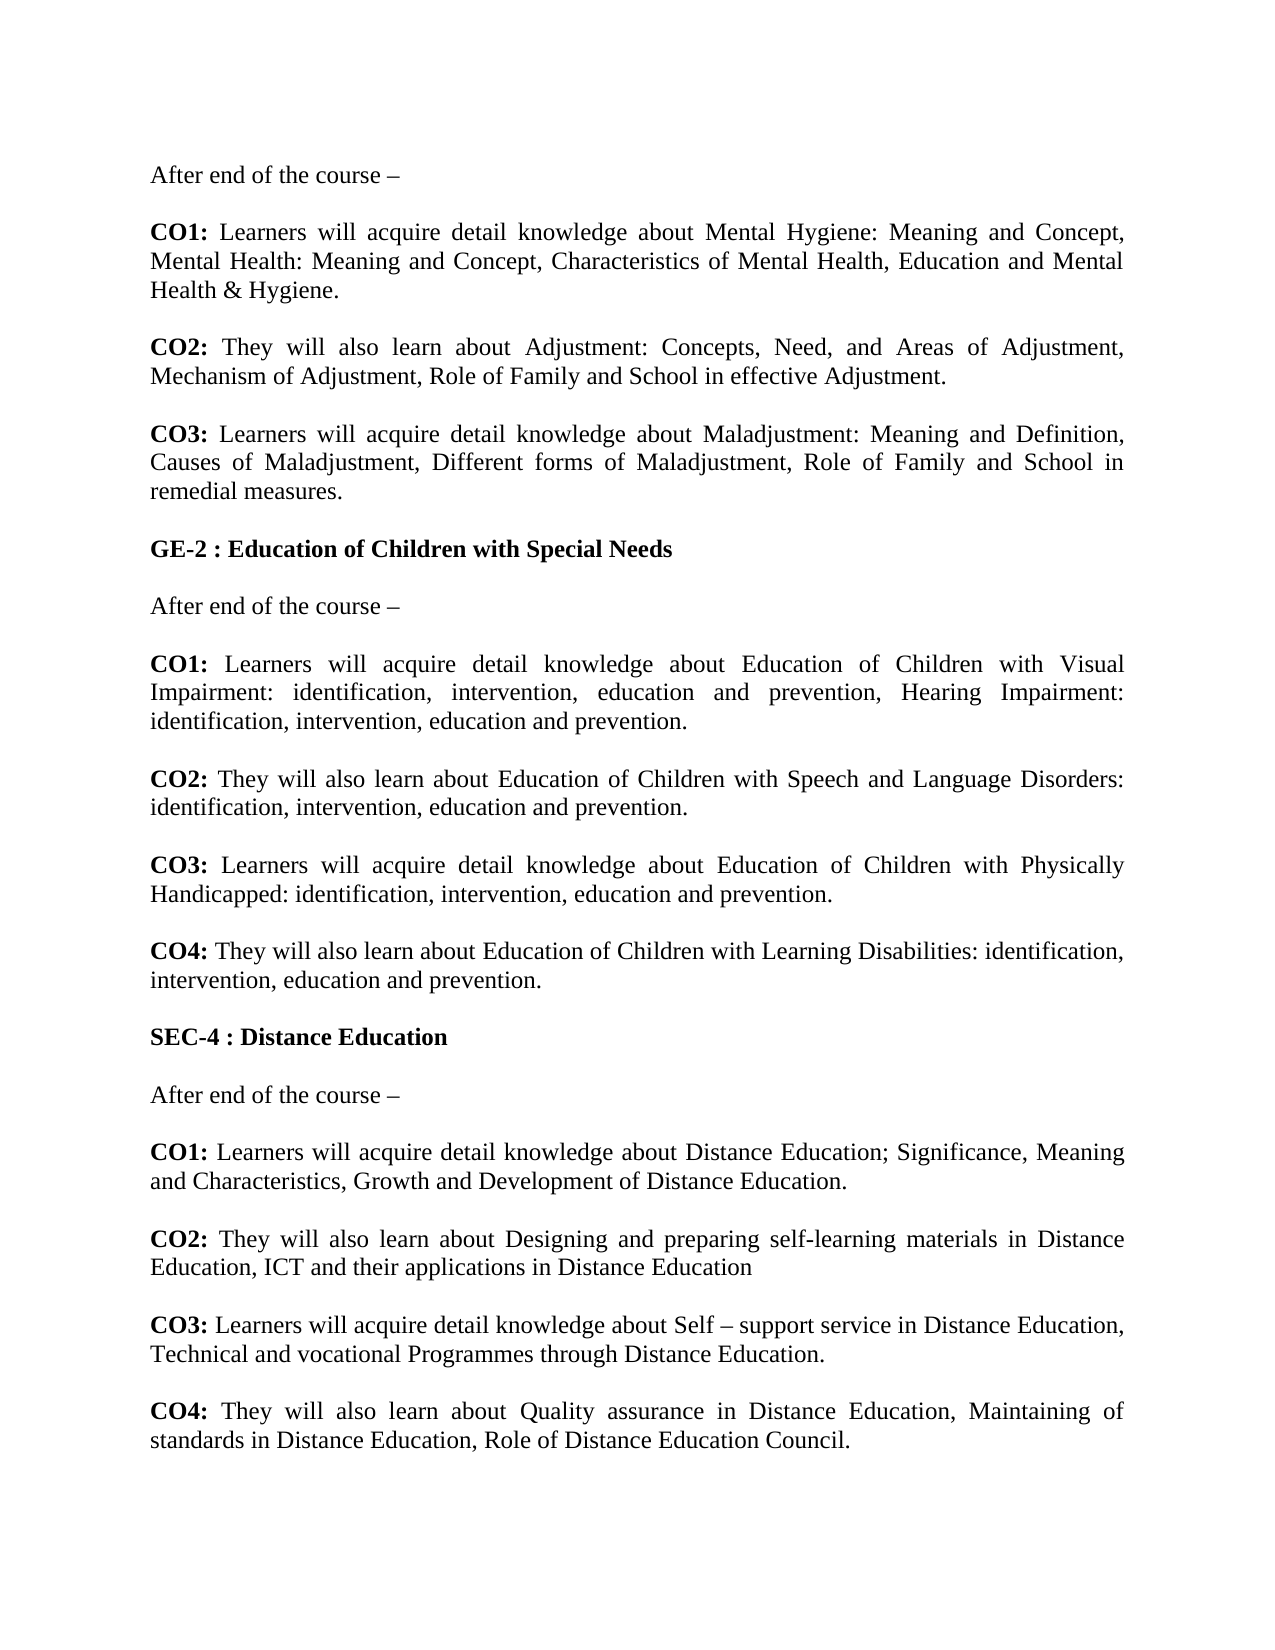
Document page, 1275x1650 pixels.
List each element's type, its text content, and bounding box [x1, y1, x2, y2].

text CO3: Learners will acquire detail knowledge about Maladjustment: Meaning and Definition, Causes of Maladjustment, Different forms of Maladjustment, Role of Family and School in remedial measures. [150, 419, 1125, 505]
text CO4: They will also learn about Education of Children with Learning Disabilities: identification, intervention, education and prevention. [150, 936, 1125, 994]
text GE-2 : Education of Children with Special Needs [150, 534, 1125, 562]
text CO4: They will also learn about Quality assurance in Distance Education, Maintaining of standards in Distance Education, Role of Distance Education Council. [150, 1396, 1125, 1454]
text CO2: They will also learn about Designing and preparing self-learning materials in Distance Education, ICT and their applications in Distance Education [150, 1224, 1125, 1281]
text After end of the course – [150, 591, 1125, 620]
text CO3: Learners will acquire detail knowledge about Education of Children with Physically Handicapped: identification, intervention, education and prevention. [150, 850, 1125, 907]
text CO2: They will also learn about Adjustment: Concepts, Need, and Areas of Adjustment, Mechanism of Adjustment, Role of Family and School in effective Adjustment. [150, 332, 1125, 390]
text SEC-4 : Distance Education [150, 1022, 1125, 1051]
text CO3: Learners will acquire detail knowledge about Self – support service in Distance Education, Technical and vocational Programmes through Distance Education. [150, 1310, 1125, 1367]
text CO2: They will also learn about Education of Children with Speech and Language Disorders: identification, intervention, education and prevention. [150, 764, 1125, 821]
text After end of the course – [150, 160, 1125, 189]
text CO1: Learners will acquire detail knowledge about Distance Education; Significance, Meaning and Characteristics, Growth and Development of Distance Education. [150, 1137, 1125, 1195]
text After end of the course – [150, 1080, 1125, 1109]
text CO1: Learners will acquire detail knowledge about Mental Hygiene: Meaning and Concept, Mental Health: Meaning and Concept, Characteristics of Mental Health, Education and Mental Health & Hygiene. [150, 217, 1125, 304]
text CO1: Learners will acquire detail knowledge about Education of Children with Visual Impairment: identification, intervention, education and prevention, Hearing Impairment: identification, intervention, education and prevention. [150, 649, 1125, 735]
